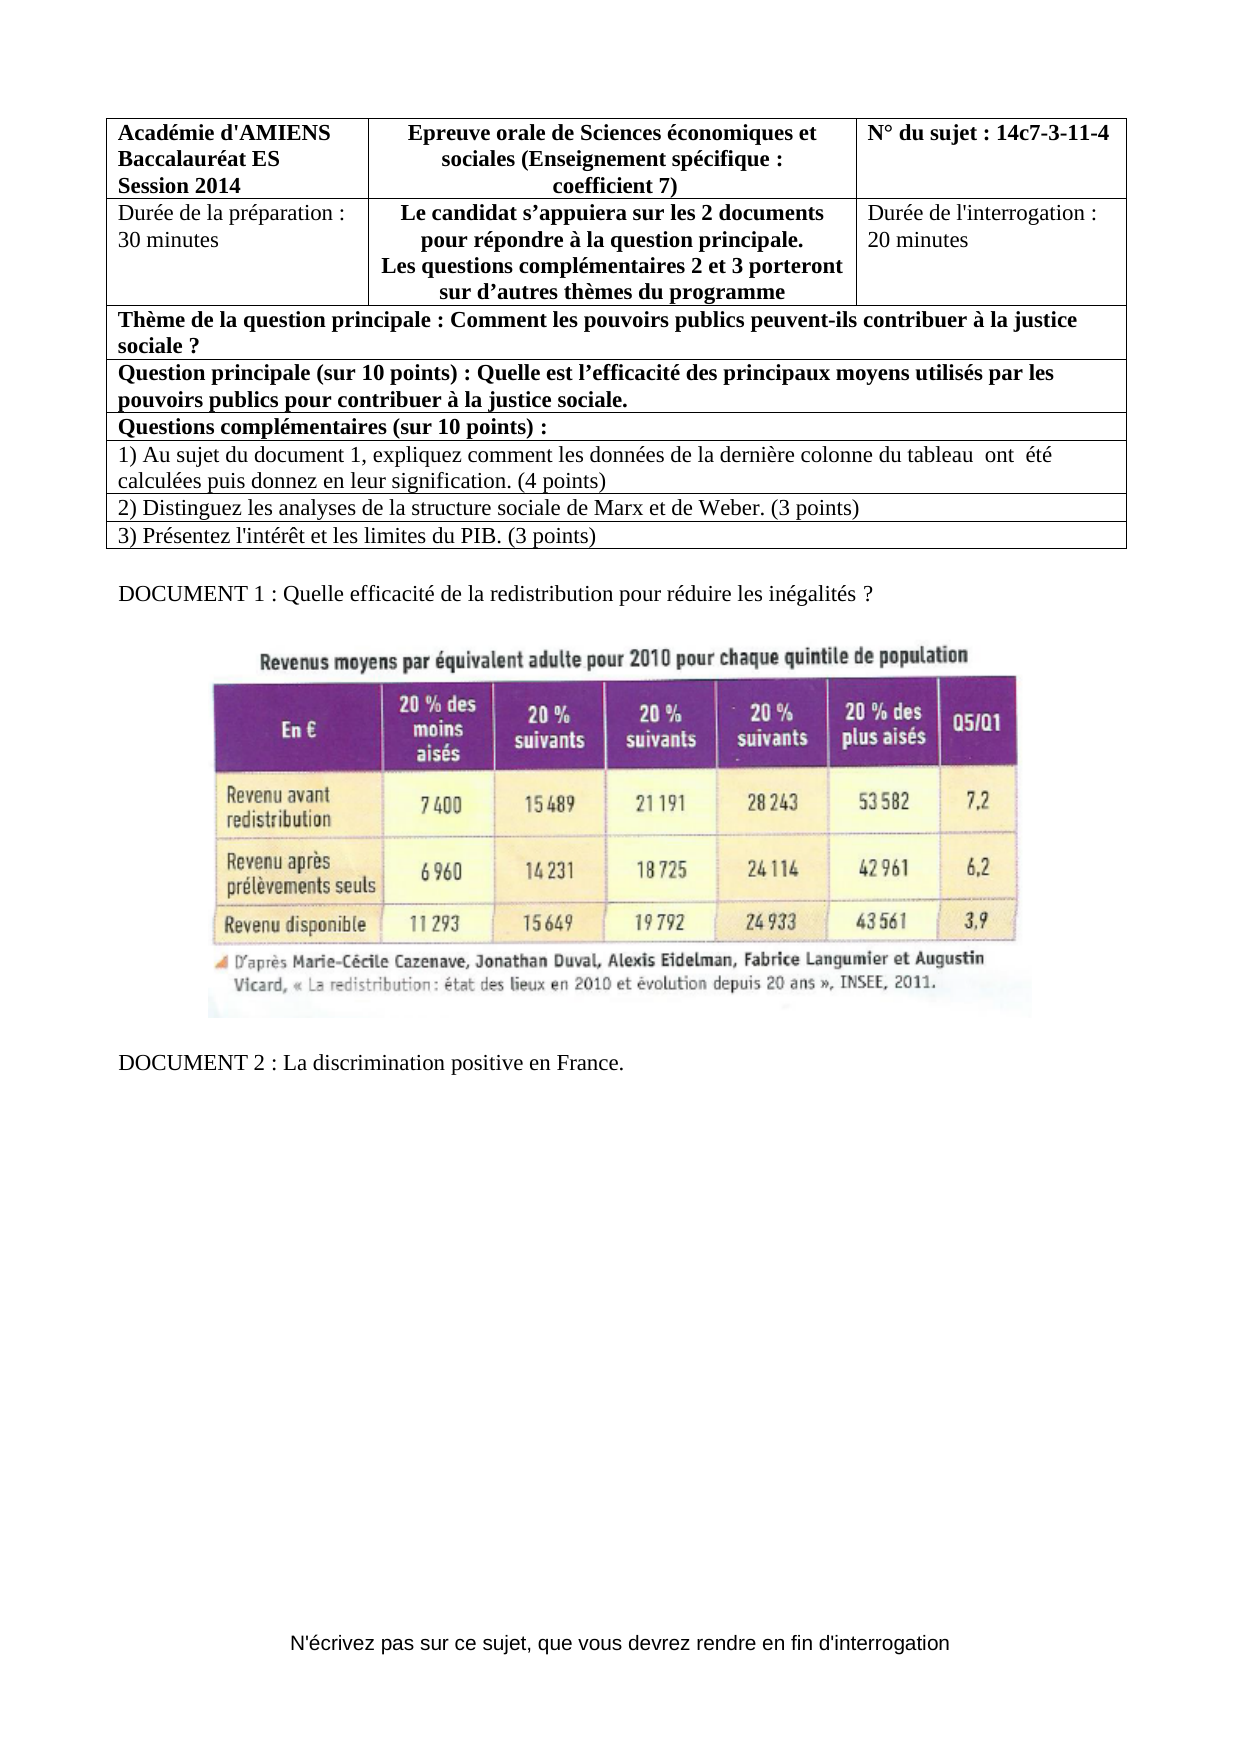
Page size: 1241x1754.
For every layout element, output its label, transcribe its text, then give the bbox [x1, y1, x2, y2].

text DOCUMENT 1 : Quelle efficacité de la redistribution pour réduire les inégalités ? [118, 576, 1122, 607]
table_cell Durée de la préparation : 30 minutes [107, 199, 368, 305]
table_header Académie d'AMIENS Baccalauréat ES Session 2014 [107, 119, 368, 198]
table_cell Le candidat s’appuiera sur les 2 documents pour répondre à la question principale. Les questions complémentaires 2 et 3 porteront sur d’autres thèmes du programme [369, 199, 856, 305]
table_cell Durée de l'interrogation : 20 minutes [857, 199, 1126, 305]
picture [208, 637, 1032, 1018]
table_cell 3) Présentez l'intérêt et les limites du PIB. (3 points) [107, 522, 1126, 548]
table_cell Question principale (sur 10 points) : Quelle est l’efficacité des principaux moyens utilisés par les pouvoirs publics pour contribuer à la justice sociale. [107, 360, 1126, 412]
table_cell Questions complémentaires (sur 10 points) : [107, 413, 1126, 439]
text DOCUMENT 2 : La discrimination positive en France. [118, 1044, 1122, 1075]
table_header Epreuve orale de Sciences économiques et sociales (Enseignement spécifique : coefficient 7) [369, 119, 856, 198]
table_cell 2) Distinguez les analyses de la structure sociale de Marx et de Weber. (3 points) [107, 494, 1126, 521]
table_cell Thème de la question principale : Comment les pouvoirs publics peuvent-ils contribuer à la justice sociale ? [107, 306, 1126, 358]
table_cell 1) Au sujet du document 1, expliquez comment les données de la dernière colonne du tableau ont été calculées puis donnez en leur signification. (4 points) [107, 441, 1126, 493]
table_header N° du sujet : 14c7-3-11-4 [857, 119, 1126, 198]
